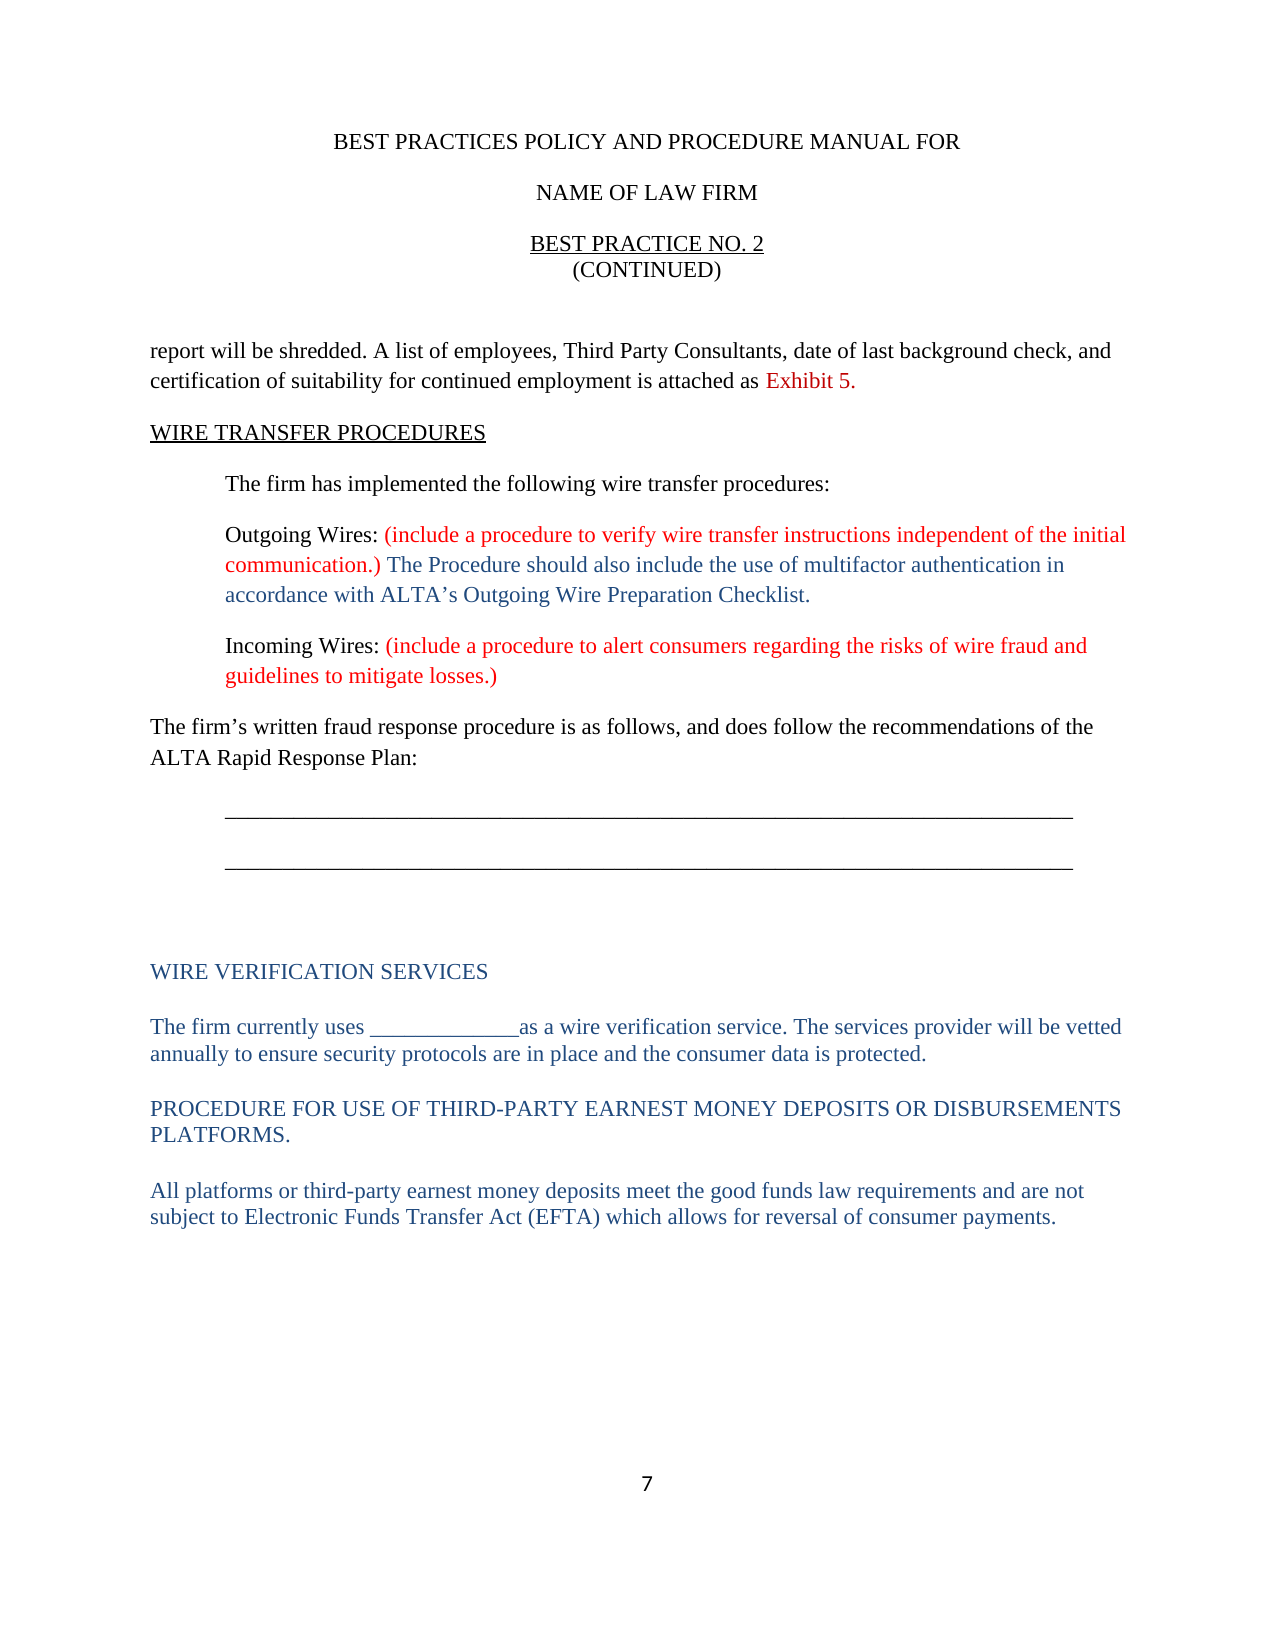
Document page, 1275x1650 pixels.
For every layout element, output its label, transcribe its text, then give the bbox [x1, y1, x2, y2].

text Outgoing Wires: (include a procedure to verify wire transfer instructions independent of the initial communication.) The Procedure should also include the use of multifactor authentication in accordance with ALTA’s Outgoing Wire Preparation Checklist. [225, 521, 1144, 607]
text __________________________________________________________________________ [150, 846, 1144, 872]
text The firm’s written fraud response procedure is as follows, and does follow the recommendations of the ALTA Rapid Response Plan: [150, 713, 1144, 770]
text BEST PRACTICE NO. 2 [150, 230, 1144, 256]
text The firm currently uses _____________as a wire verification service. The services provider will be vetted annually to ensure security protocols are in place and the consumer data is protected. [150, 1013, 1144, 1066]
text WIRE VERIFICATION SERVICES [150, 958, 1144, 984]
text WIRE TRANSFER PROCEDURES [150, 419, 1144, 445]
text __________________________________________________________________________ [150, 795, 1144, 821]
text (CONTINUED) [150, 256, 1144, 282]
text All platforms or third-party earnest money deposits meet the good funds law requirements and are not subject to Electronic Funds Transfer Act (EFTA) which allows for reversal of consumer payments. [150, 1177, 1144, 1230]
text PROCEDURE FOR USE OF THIRD-PARTY EARNEST MONEY DEPOSITS OR DISBURSEMENTS PLATFORMS. [150, 1095, 1144, 1148]
text Incoming Wires: (include a procedure to alert consumers regarding the risks of wire fraud and guidelines to mitigate losses.) [225, 632, 1144, 689]
text report will be shredded. A list of employees, Third Party Consultants, date of last background check, and certification of suitability for continued employment is attached as Exhibit 5. [150, 337, 1144, 394]
text The firm has implemented the following wire transfer procedures: [150, 470, 1144, 496]
